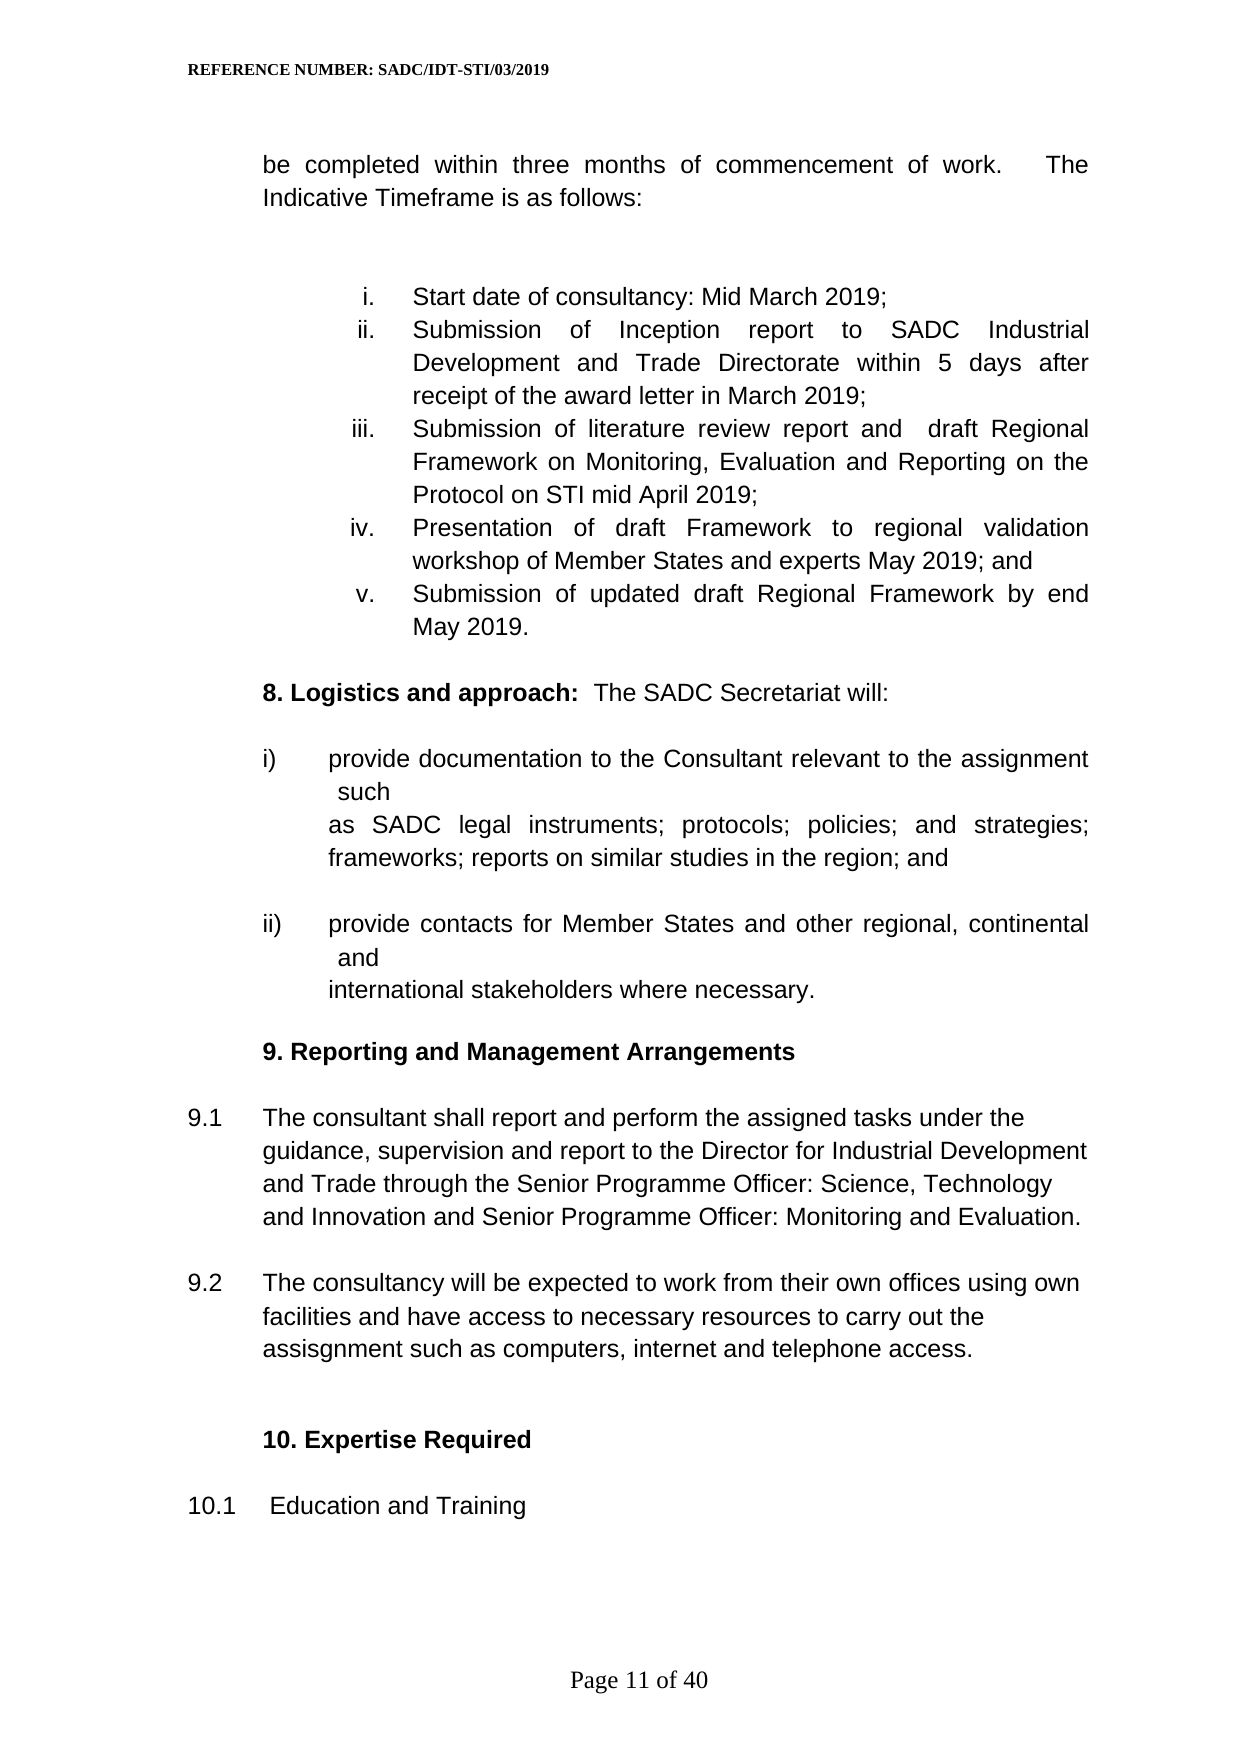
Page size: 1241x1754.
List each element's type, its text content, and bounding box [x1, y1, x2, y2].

text 10.1 Education and Training [187, 1491, 1090, 1520]
list Presentation of draft Framework to regional validation workshop of Member States and experts May 2019; and [375, 513, 1090, 575]
list provide documentation to the Consultant relevant to the assignment such [262, 744, 1090, 806]
text 9.2 The consultancy will be expected to work from their own offices using own facilities and have access to necessary resources to carry out the assisgnment such as computers, internet and telephone access. [187, 1268, 1090, 1363]
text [262, 150, 1090, 212]
list Submission of updated draft Regional Framework by end May 2019. [375, 579, 1090, 641]
list Submission of Inception report to SADC Industrial Development and Trade Directorate within 5 days after receipt of the award letter in March 2019; [375, 315, 1090, 410]
text international stakeholders where necessary. [262, 976, 1090, 1004]
list Submission of literature review report and draft Regional Framework on Monitoring, Evaluation and Reporting on the Protocol on STI mid April 2019; [375, 414, 1090, 509]
text 9. Reporting and Management Arrangements [217, 1037, 1090, 1066]
text 8. Logistics and approach: The SADC Secretariat will: [217, 678, 1090, 707]
text 9.1 The consultant shall report and perform the assigned tasks under the [187, 1103, 1090, 1132]
list provide contacts for Member States and other regional, continental and [262, 909, 1090, 971]
text 10. Expertise Required [187, 1425, 1090, 1454]
list Start date of consultancy: Mid March 2019; [375, 282, 1090, 311]
text guidance, supervision and report to the Director for Industrial Development and Trade through the Senior Programme Officer: Science, Technology and Innovation and Senior Programme Officer: Monitoring and Evaluation. [262, 1136, 1090, 1231]
text as SADC legal instruments; protocols; policies; and strategies; frameworks; reports on similar studies in the region; and [328, 810, 1090, 872]
